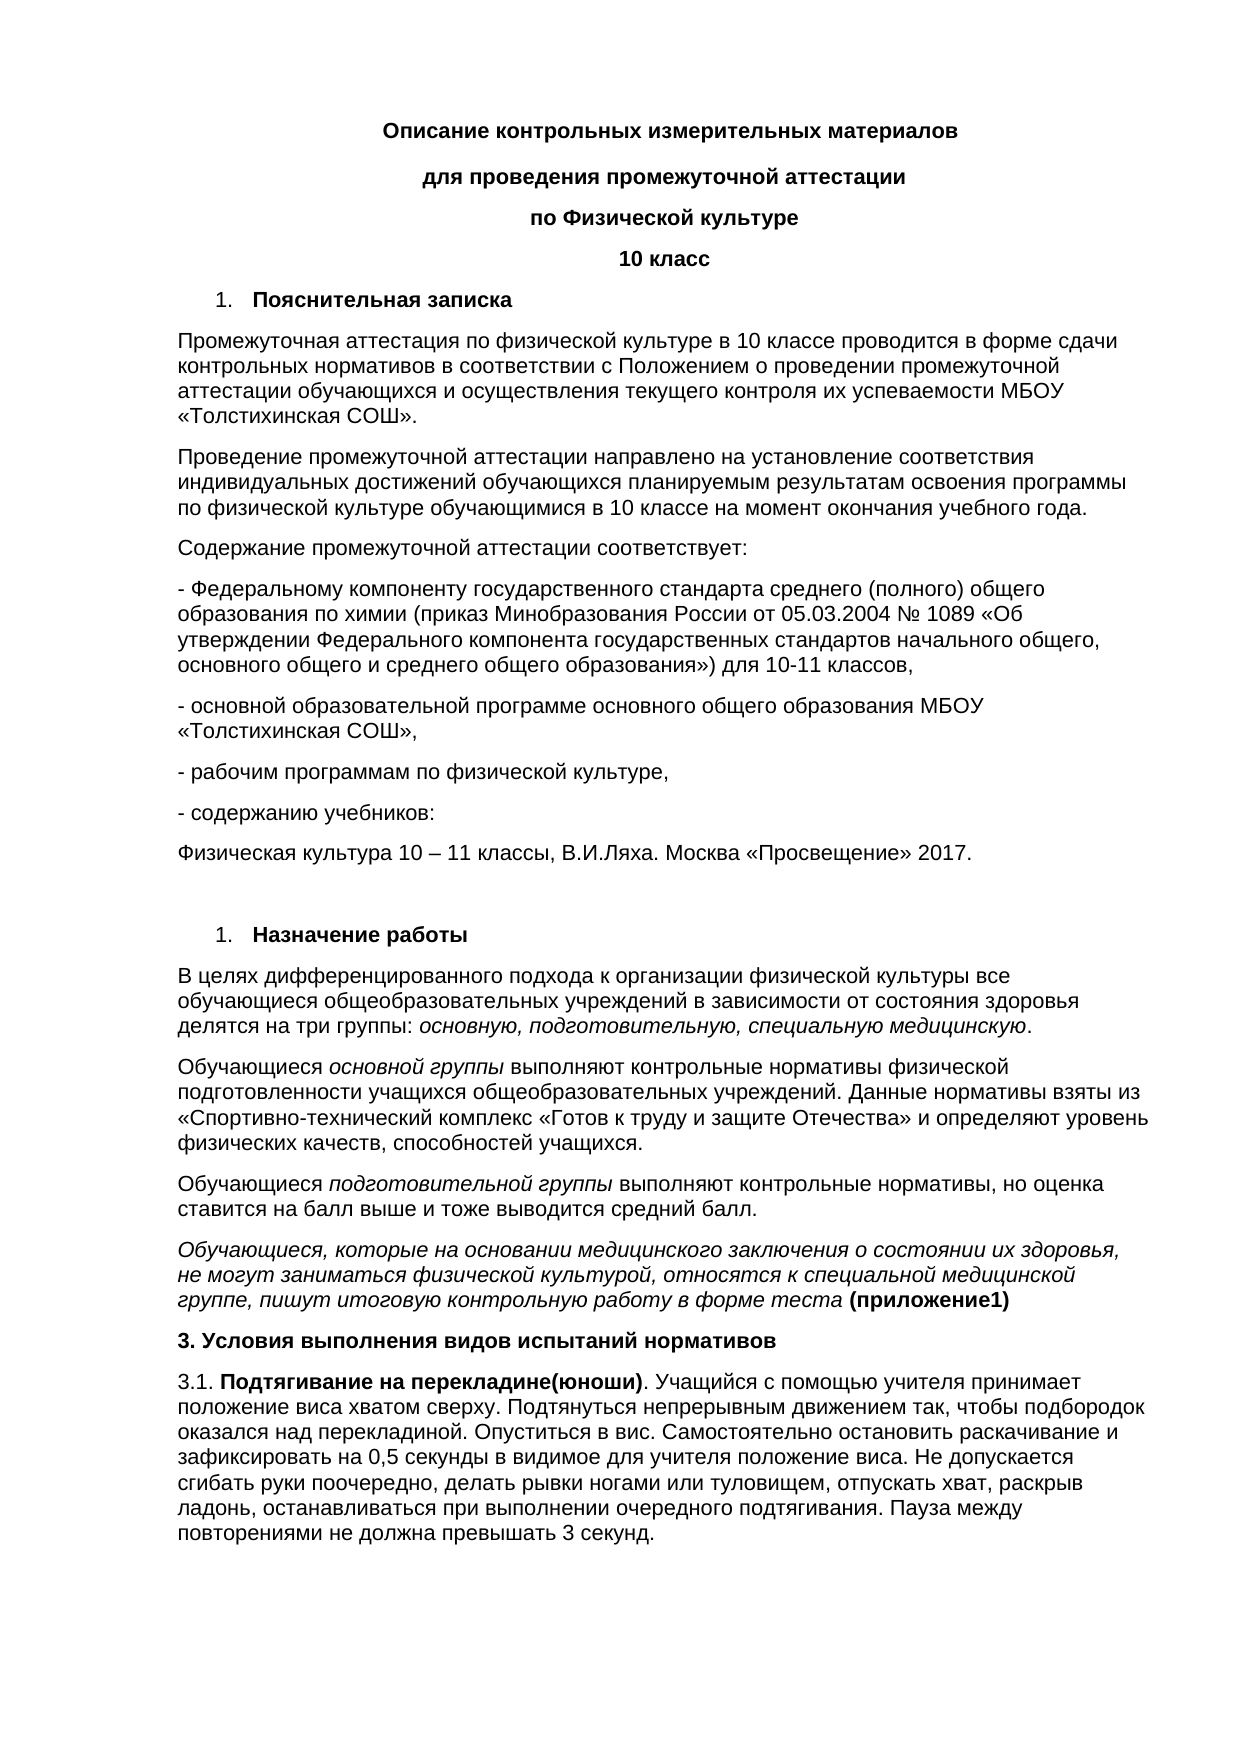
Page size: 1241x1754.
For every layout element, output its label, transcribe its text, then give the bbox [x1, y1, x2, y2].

text - содержанию учебников: [177, 799, 1152, 824]
text Описание контрольных измерительных материалов [177, 118, 1152, 143]
text Содержание промежуточной аттестации соответствует: [177, 535, 1152, 560]
text - Федеральному компоненту государственного стандарта среднего (полного) общего образования по химии (приказ Минобразования России от 05.03.2004 № 1089 «Об утверждении Федерального компонента государственных стандартов начального общего, основного общего и среднего общего образования») для 10-11 классов, [177, 576, 1152, 677]
text Физическая культура 10 – 11 классы, В.И.Ляха. Москва «Просвещение» 2017. [177, 840, 1152, 865]
text Обучающиеся основной группы выполняют контрольные нормативы физической подготовленности учащихся общеобразовательных учреждений. Данные нормативы взяты из «Спортивно-технический комплекс «Готов к труду и защите Отечества» и определяют уровень физических качеств, способностей учащихся. [177, 1054, 1152, 1155]
text - основной образовательной программе основного общего образования МБОУ «Толстихинская СОШ», [177, 692, 1152, 743]
text В целях дифференцированного подхода к организации физической культуры все обучающиеся общеобразовательных учреждений в зависимости от состояния здоровья делятся на три группы: основную, подготовительную, специальную медицинскую. [177, 963, 1152, 1038]
list Пояснительная записка [215, 287, 1152, 312]
text 3. Условия выполнения видов испытаний нормативов [177, 1328, 1152, 1353]
text для проведения промежуточной аттестации [177, 164, 1152, 189]
text Обучающиеся, которые на основании медицинского заключения о состоянии их здоровья, не могут заниматься физической культурой, относятся к специальной медицинской группе, пишут итоговую контрольную работу в форме теста (приложение1) [177, 1236, 1152, 1312]
list Назначение работы [215, 922, 1152, 947]
text - рабочим программам по физической культуре, [177, 758, 1152, 784]
text 3.1. Подтягивание на перекладине(юноши). Учащийся с помощью учителя принимает положение виса хватом сверху. Подтянуться непрерывным движением так, чтобы подбородок оказался над перекладиной. Опуститься в вис. Самостоятельно остановить раскачивание и зафиксировать на 0,5 секунды в видимое для учителя положение виса. Не допускается сгибать руки поочередно, делать рывки ногами или туловищем, отпускать хват, раскрыв ладонь, останавливаться при выполнении очередного подтягивания. Пауза между повторениями не должна превышать 3 секунд. [177, 1368, 1152, 1545]
text 10 класс [177, 246, 1152, 271]
text Обучающиеся подготовительной группы выполняют контрольные нормативы, но оценка ставится на балл выше и тоже выводится средний балл. [177, 1170, 1152, 1221]
text Промежуточная аттестация по физической культуре в 10 классе проводится в форме сдачи контрольных нормативов в соответствии с Положением о проведении промежуточной аттестации обучающихся и осуществления текущего контроля их успеваемости МБОУ «Толстихинская СОШ». [177, 327, 1152, 428]
text Проведение промежуточной аттестации направлено на установление соответствия индивидуальных достижений обучающихся планируемым результатам освоения программы по физической культуре обучающимися в 10 классе на момент окончания учебного года. [177, 444, 1152, 519]
text по Физической культуре [177, 205, 1152, 230]
